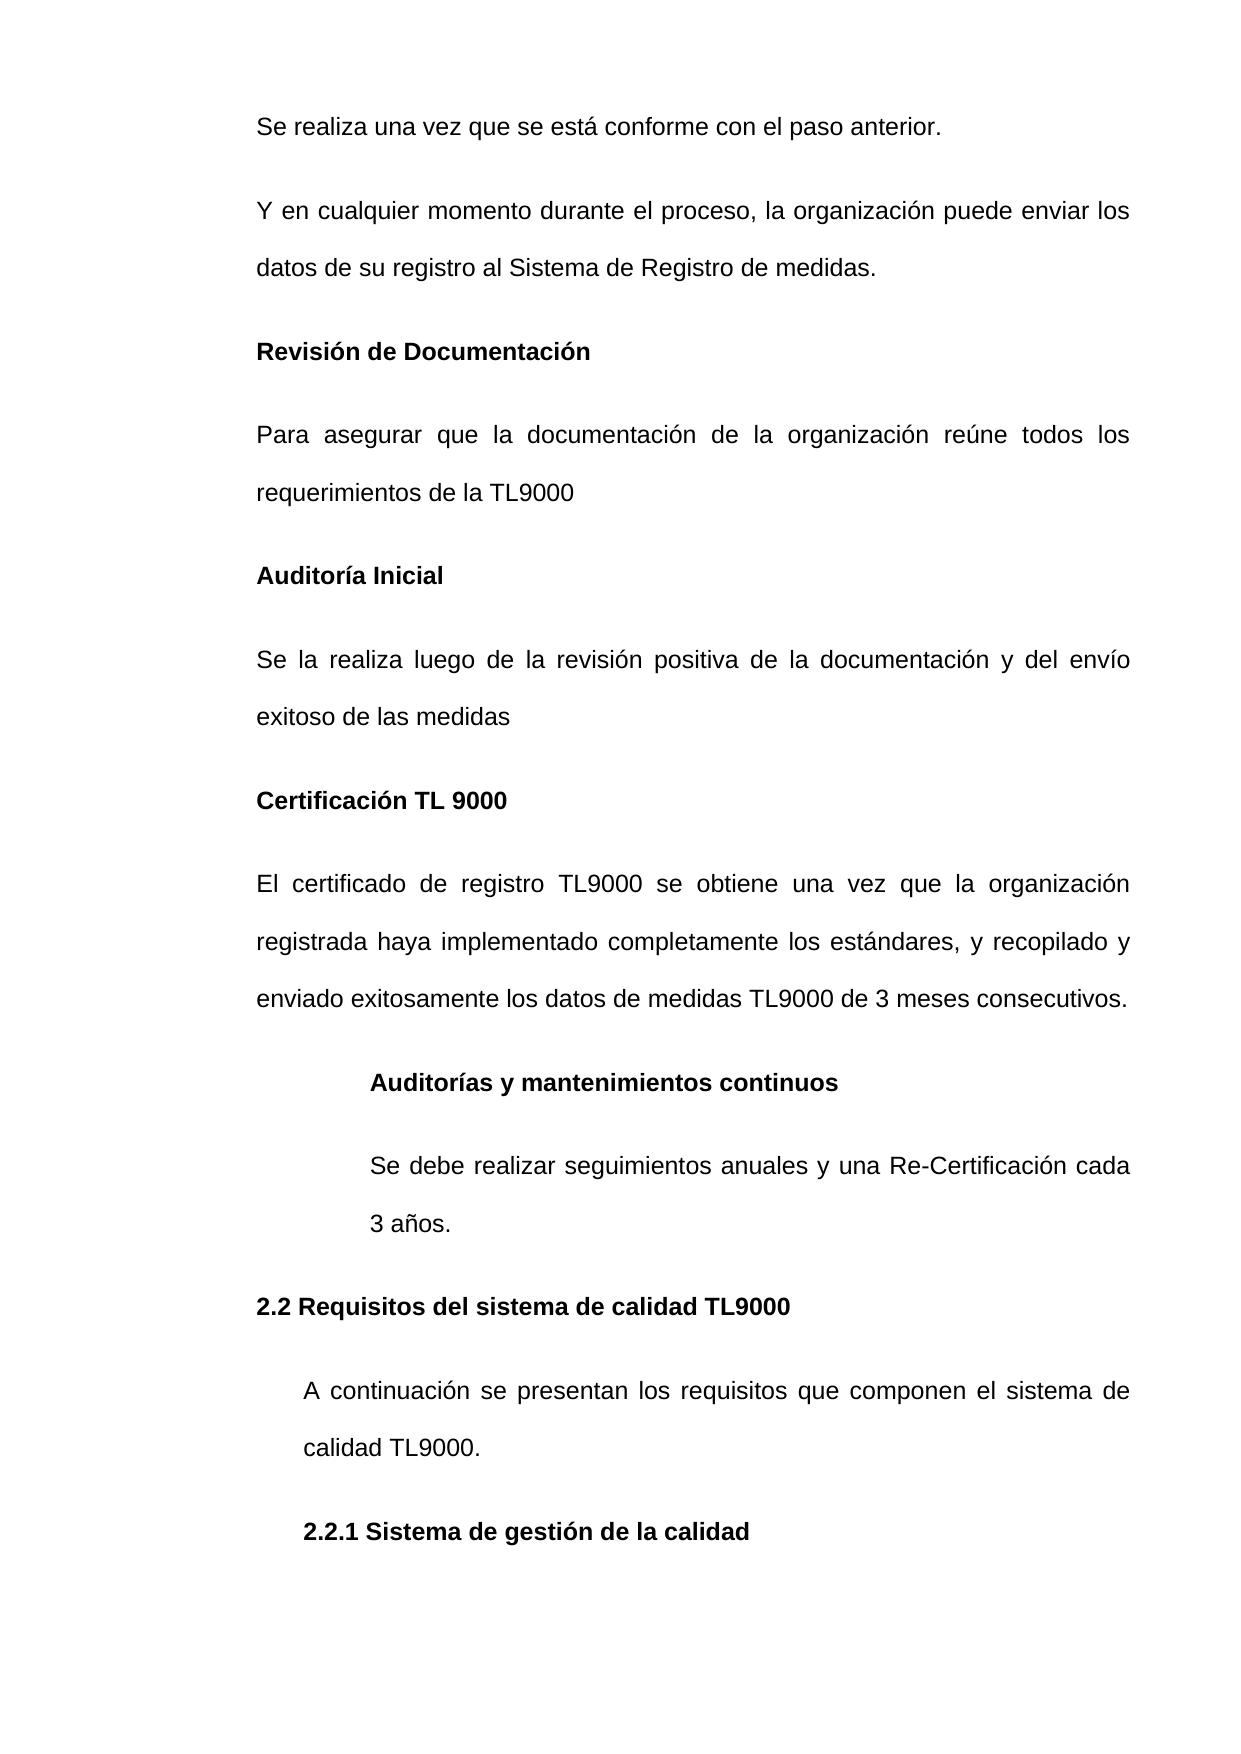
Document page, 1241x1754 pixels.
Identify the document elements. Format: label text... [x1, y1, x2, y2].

text Se debe realizar seguimientos anuales y una Re-Certificación cada 3 años. [369, 1122, 1132, 1237]
text Y en cualquier momento durante el proceso, la organización puede enviar los datos de su registro al Sistema de Registro de medidas. [256, 167, 1132, 282]
text A continuación se presentan los requisitos que componen el sistema de calidad TL9000. [303, 1347, 1132, 1462]
text Revisión de Documentación [256, 308, 1132, 365]
text Certificación TL 9000 [256, 757, 1132, 814]
text Para asegurar que la documentación de la organización reúne todos los requerimientos de la TL9000 [256, 391, 1132, 506]
text Se la realiza luego de la revisión positiva de la documentación y del envío exitoso de las medidas [256, 616, 1132, 731]
text 2.2.1 Sistema de gestión de la calidad [303, 1488, 1132, 1545]
text Se realiza una vez que se está conforme con el paso anterior. [256, 83, 1132, 141]
text Auditoría Inicial [256, 532, 1132, 590]
text El certificado de registro TL9000 se obtiene una vez que la organización registrada haya implementado completamente los estándares, y recopilado y enviado exitosamente los datos de medidas TL9000 de 3 meses consecutivos. [256, 840, 1132, 1013]
text 2.2 Requisitos del sistema de calidad TL9000 [256, 1263, 1132, 1321]
text Auditorías y mantenimientos continuos [369, 1039, 1132, 1096]
